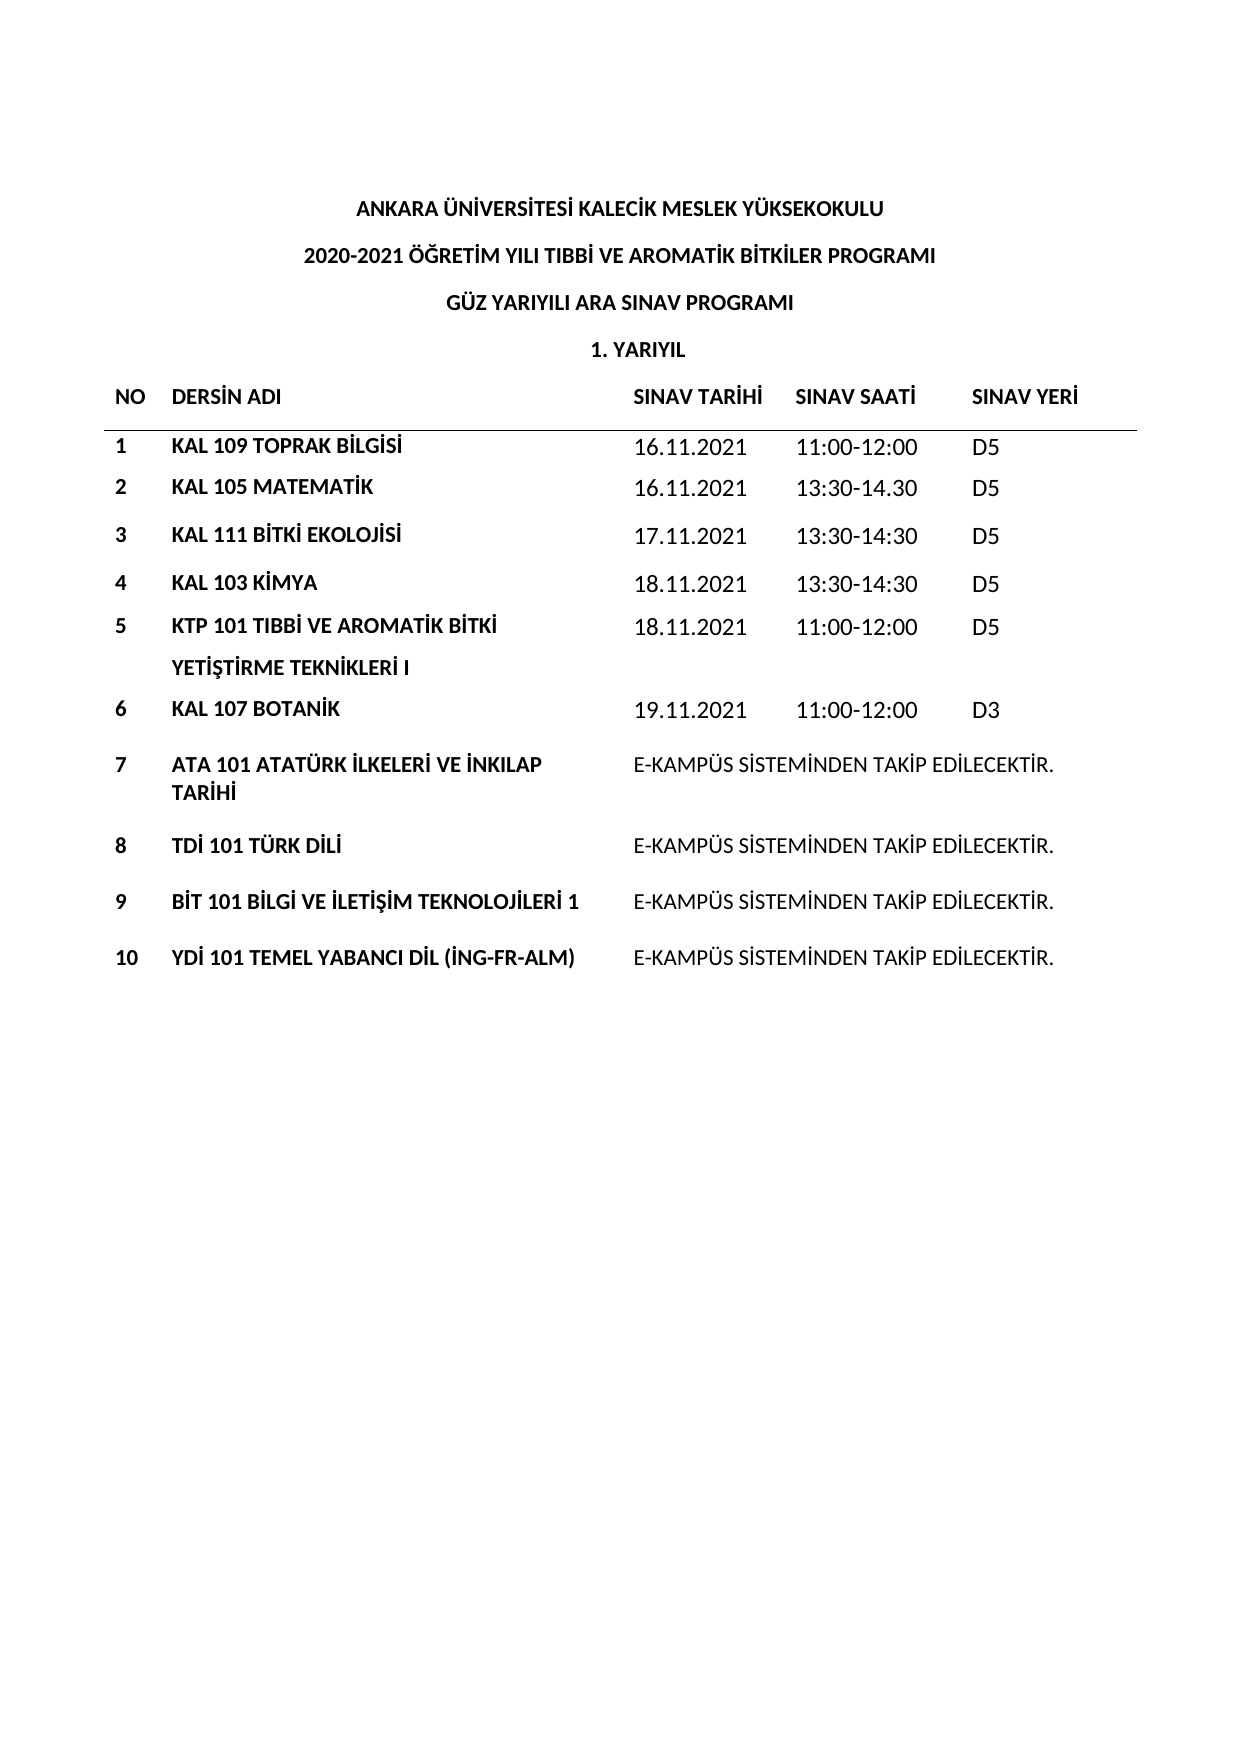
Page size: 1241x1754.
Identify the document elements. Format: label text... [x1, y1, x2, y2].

table_cell D5 [961, 472, 1137, 520]
table_cell KTP 101 TIBBİ VE AROMATİK BİTKİ YETİŞTİRME TEKNİKLERİ I [160, 611, 622, 694]
text GÜZ YARIYILI ARA SINAV PROGRAMI [148, 288, 1093, 316]
table_cell D5 [961, 611, 1137, 694]
table_cell YDİ 101 TEMEL YABANCI DİL (İNG-FR-ALM) [160, 943, 622, 999]
table_cell E-KAMPÜS SİSTEMİNDEN TAKİP EDİLECEKTİR. [622, 887, 1137, 943]
table_cell 13:30-14:30 [784, 520, 961, 568]
table_cell D5 [961, 568, 1137, 611]
table_cell 5 [104, 611, 160, 694]
table_cell D3 [961, 695, 1137, 750]
table_cell D5 [961, 520, 1137, 568]
table_header NO [104, 382, 160, 430]
text ANKARA ÜNİVERSİTESİ KALECİK MESLEK YÜKSEKOKULU [148, 194, 1093, 222]
table_header SINAV SAATİ [784, 382, 961, 430]
text 1. YARIYIL [516, 335, 1093, 363]
table_cell 13:30-14.30 [784, 472, 961, 520]
table_cell E-KAMPÜS SİSTEMİNDEN TAKİP EDİLECEKTİR. [622, 943, 1137, 999]
table_cell D5 [961, 431, 1137, 472]
table_cell 19.11.2021 [622, 695, 784, 750]
table_cell 16.11.2021 [622, 472, 784, 520]
table_cell 18.11.2021 [622, 611, 784, 694]
table_cell 9 [104, 887, 160, 943]
table_cell 11:00-12:00 [784, 431, 961, 472]
table_cell 11:00-12:00 [784, 611, 961, 694]
table_header SINAV YERİ [961, 382, 1137, 430]
table_cell BİT 101 BİLGİ VE İLETİŞİM TEKNOLOJİLERİ 1 [160, 887, 622, 943]
text 2020-2021 ÖĞRETİM YILI TIBBİ VE AROMATİK BİTKİLER PROGRAMI [148, 241, 1093, 269]
table_cell 11:00-12:00 [784, 695, 961, 750]
table_cell 17.11.2021 [622, 520, 784, 568]
table_cell 1 [104, 431, 160, 472]
table_header SINAV TARİHİ [622, 382, 784, 430]
table_cell KAL 107 BOTANİK [160, 695, 622, 750]
table_cell KAL 111 BİTKİ EKOLOJİSİ [160, 520, 622, 568]
table_cell 13:30-14:30 [784, 568, 961, 611]
table_cell E-KAMPÜS SİSTEMİNDEN TAKİP EDİLECEKTİR. [622, 831, 1137, 887]
table_cell 6 [104, 695, 160, 750]
table_cell KAL 105 MATEMATİK [160, 472, 622, 520]
table_cell 3 [104, 520, 160, 568]
table_cell 2 [104, 472, 160, 520]
table_cell E-KAMPÜS SİSTEMİNDEN TAKİP EDİLECEKTİR. [622, 750, 1137, 831]
table_cell TDİ 101 TÜRK DİLİ [160, 831, 622, 887]
table_cell KAL 103 KİMYA [160, 568, 622, 611]
table_header DERSİN ADI [160, 382, 622, 430]
table_cell KAL 109 TOPRAK BİLGİSİ [160, 431, 622, 472]
table_cell 8 [104, 831, 160, 887]
table_cell 10 [104, 943, 160, 999]
table_cell 4 [104, 568, 160, 611]
table_cell ATA 101 ATATÜRK İLKELERİ VE İNKILAP TARİHİ [160, 750, 622, 831]
table_cell 7 [104, 750, 160, 831]
table_cell 16.11.2021 [622, 431, 784, 472]
table_cell 18.11.2021 [622, 568, 784, 611]
